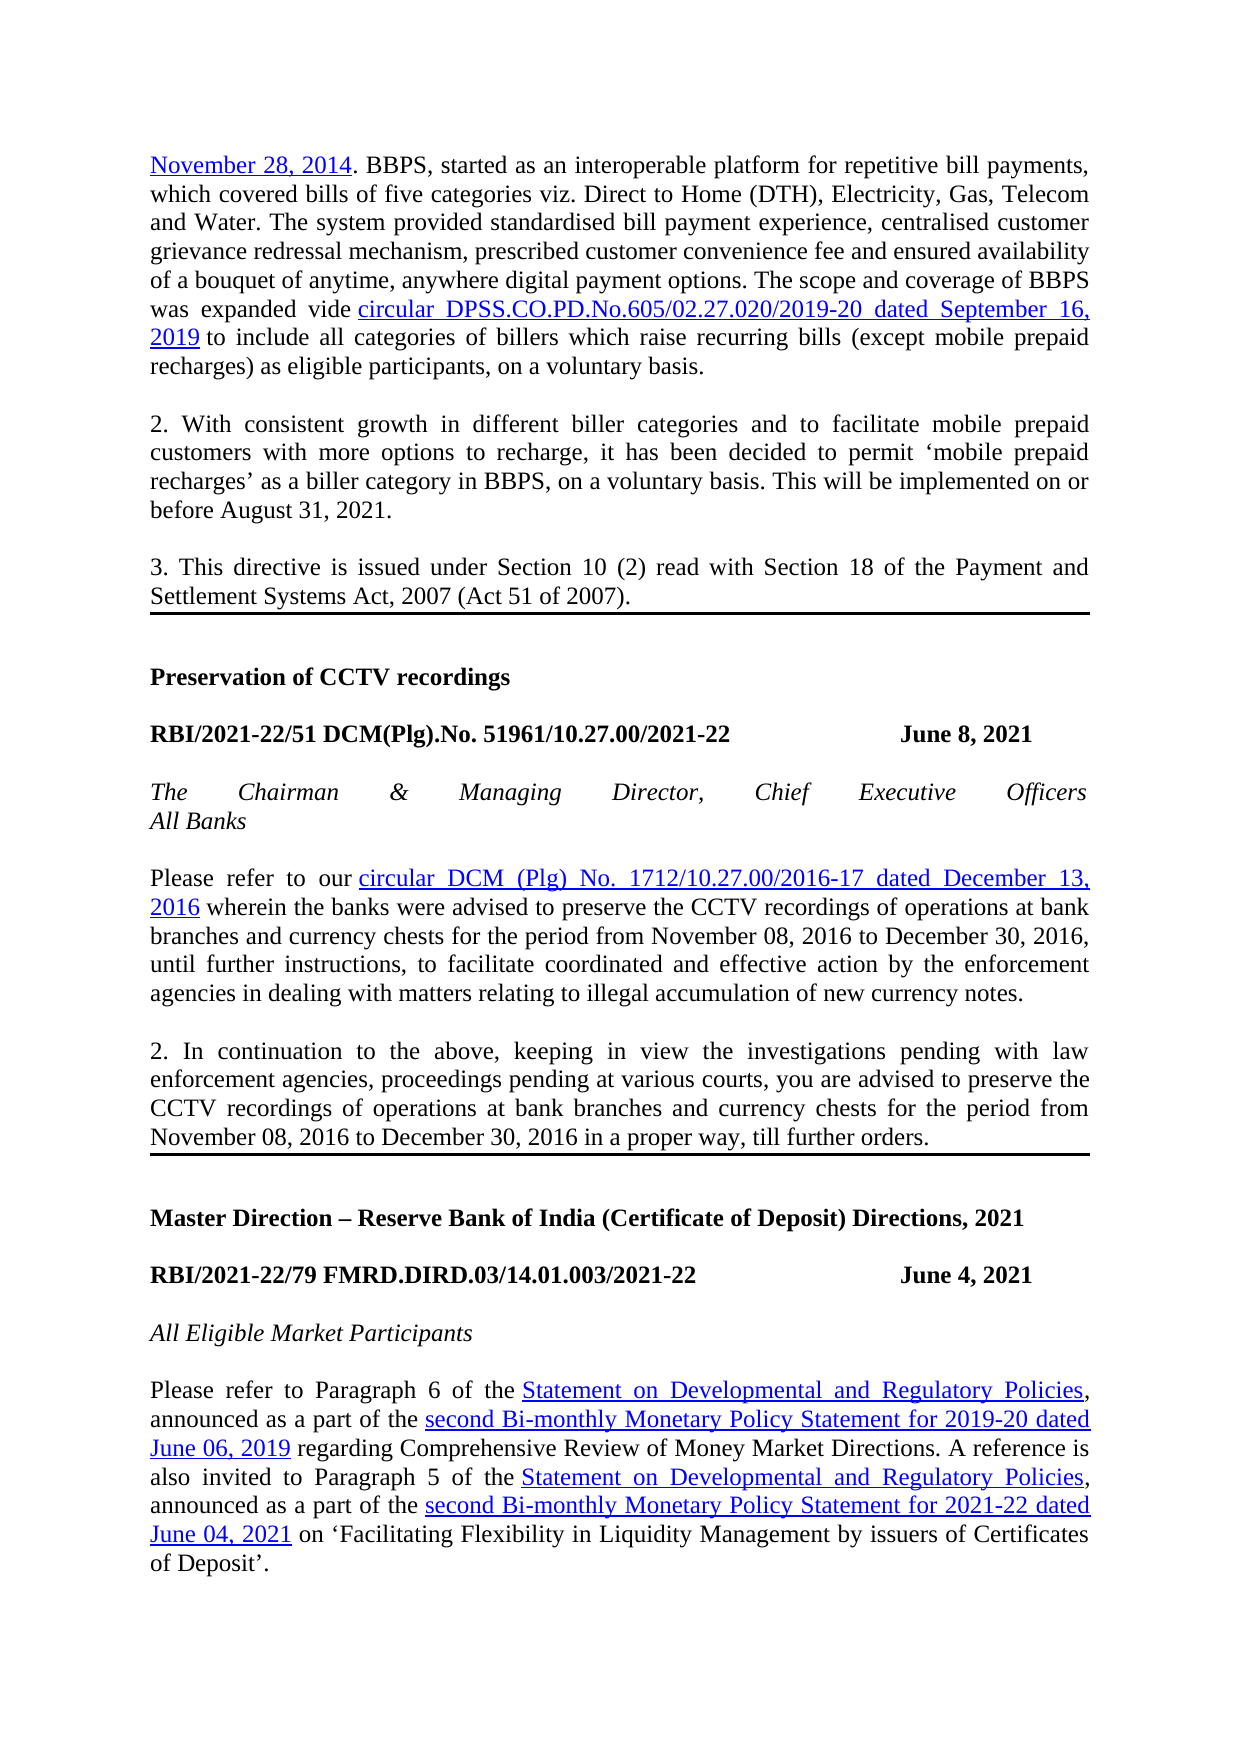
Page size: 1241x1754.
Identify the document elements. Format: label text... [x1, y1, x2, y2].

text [150, 150, 1090, 380]
text 2. In continuation to the above, keeping in view the investigations pending with law enforcement agencies, proceedings pending at various courts, you are advised to preserve the CCTV recordings of operations at bank branches and currency chests for the period from November 08, 2016 to December 30, 2016 in a proper way, till further orders. [150, 1036, 1090, 1153]
text 3. This directive is issued under Section 10 (2) read with Section 18 of the Payment and Settlement Systems Act, 2007 (Act 51 of 2007). [150, 552, 1090, 612]
text 2. With consistent growth in different biller categories and to facilitate mobile prepaid customers with more options to recharge, it has been decided to permit ‘mobile prepaid recharges’ as a biller category in BBPS, on a voluntary basis. This will be implemented on or before August 31, 2021. [150, 409, 1090, 524]
text Please refer to our circular DCM (Plg) No. 1712/10.27.00/2016-17 dated December 13, 2016 wherein the banks were advised to preserve the CCTV recordings of operations at bank branches and currency chests for the period from November 08, 2016 to December 30, 2016, until further instructions, to facilitate coordinated and effective action by the enforcement agencies in dealing with matters relating to illegal accumulation of new currency notes. [150, 863, 1090, 1007]
text The Chairman & Managing Director, Chief Executive Officers All Banks [150, 777, 1090, 834]
text All Eligible Market Participants [150, 1318, 1090, 1347]
text RBI/2021-22/79 FMRD.DIRD.03/14.01.003/2021-22 June 4, 2021 [150, 1260, 1090, 1289]
text RBI/2021-22/51 DCM(Plg).No. 51961/10.27.00/2021-22 June 8, 2021 [150, 719, 1090, 748]
text Master Direction – Reserve Bank of India (Certificate of Deposit) Directions, 2021 [150, 1203, 1090, 1232]
text Preservation of CCTV recordings [150, 662, 1090, 691]
text Please refer to Paragraph 6 of the Statement on Developmental and Regulatory Policies, announced as a part of the second Bi-monthly Monetary Policy Statement for 2019-20 dated June 06, 2019 regarding Comprehensive Review of Money Market Directions. A reference is also invited to Paragraph 5 of the Statement on Developmental and Regulatory Policies, announced as a part of the second Bi-monthly Monetary Policy Statement for 2021-22 dated June 04, 2021 on ‘Facilitating Flexibility in Liquidity Management by issuers of Certificates of Deposit’. [150, 1375, 1090, 1577]
